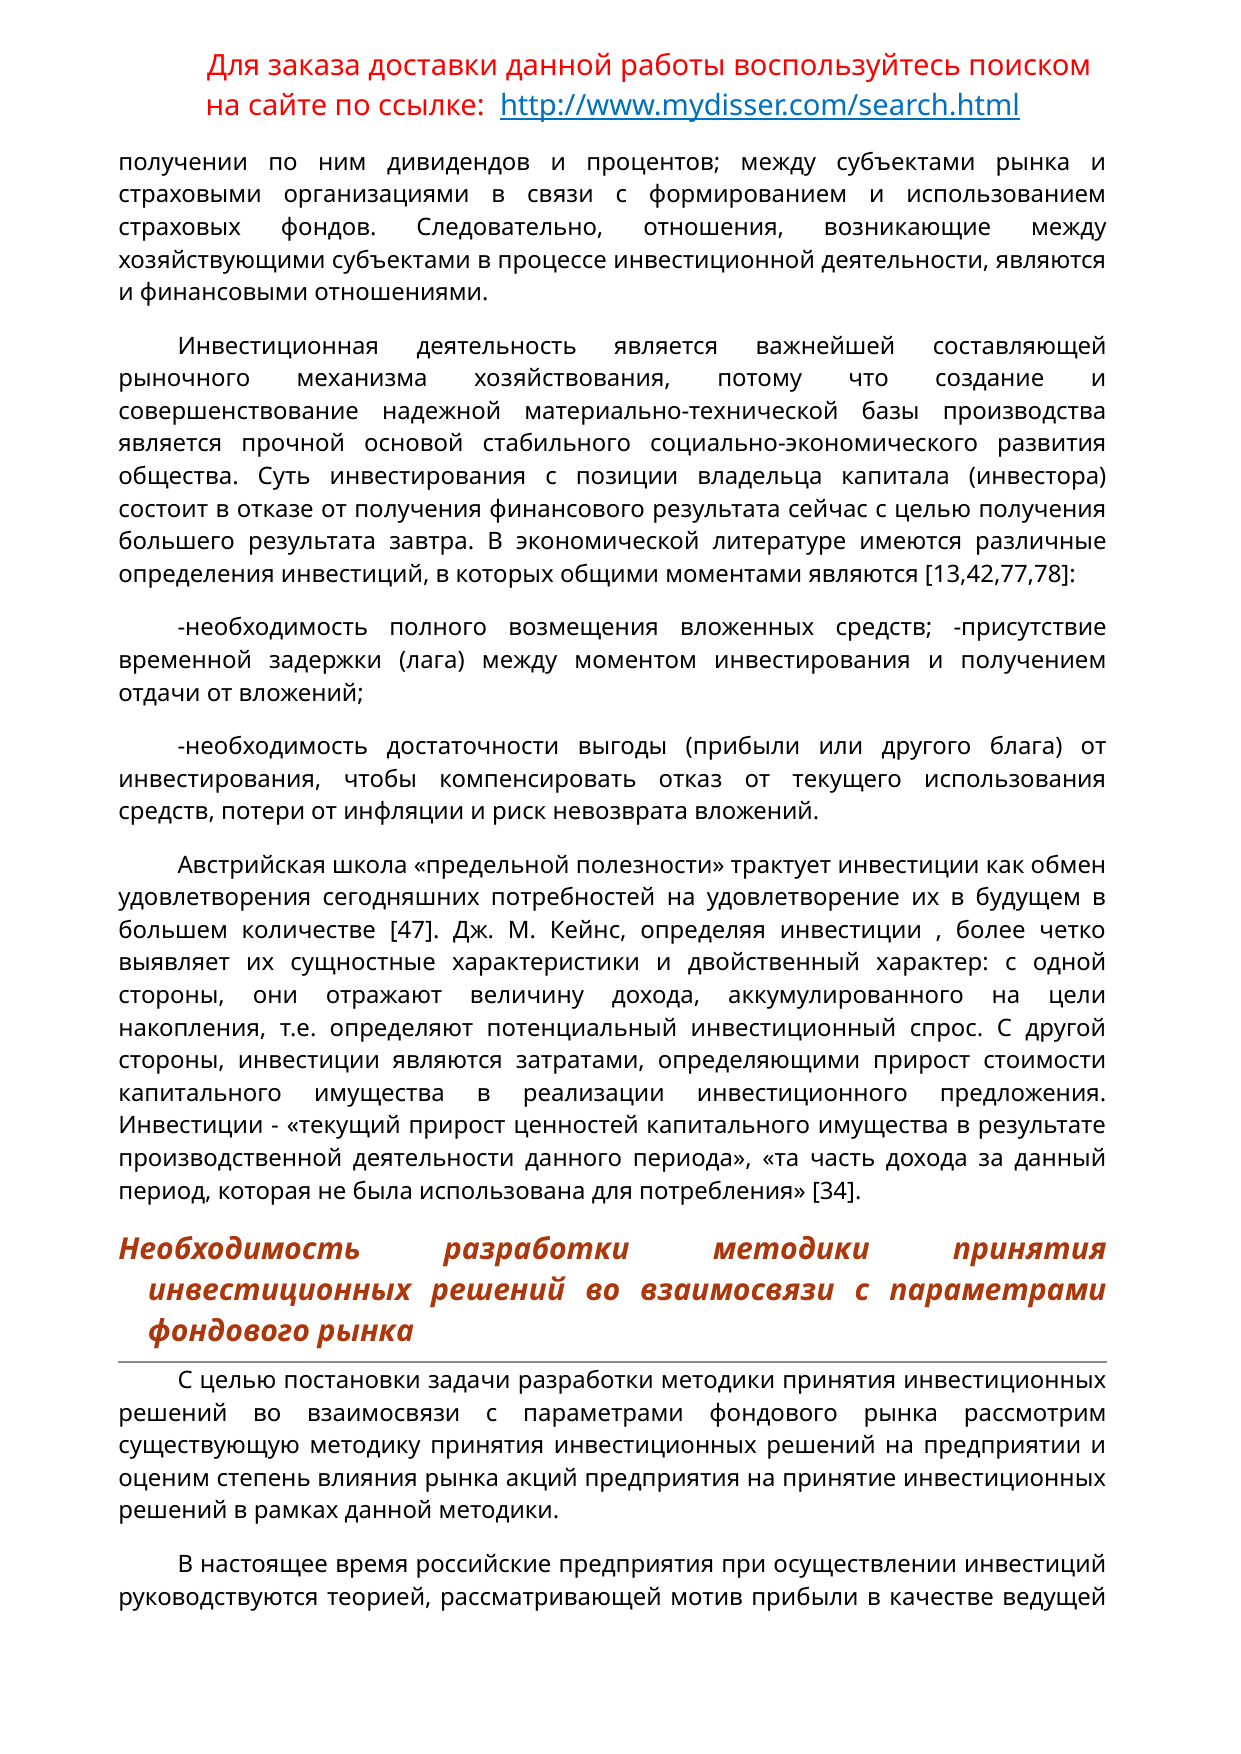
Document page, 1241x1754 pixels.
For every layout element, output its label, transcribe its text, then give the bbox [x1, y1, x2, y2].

subtitle Необходимость разработки методики принятия инвестиционных решений во взаимосвязи с параметрами фондового рынка [118, 1227, 1107, 1361]
